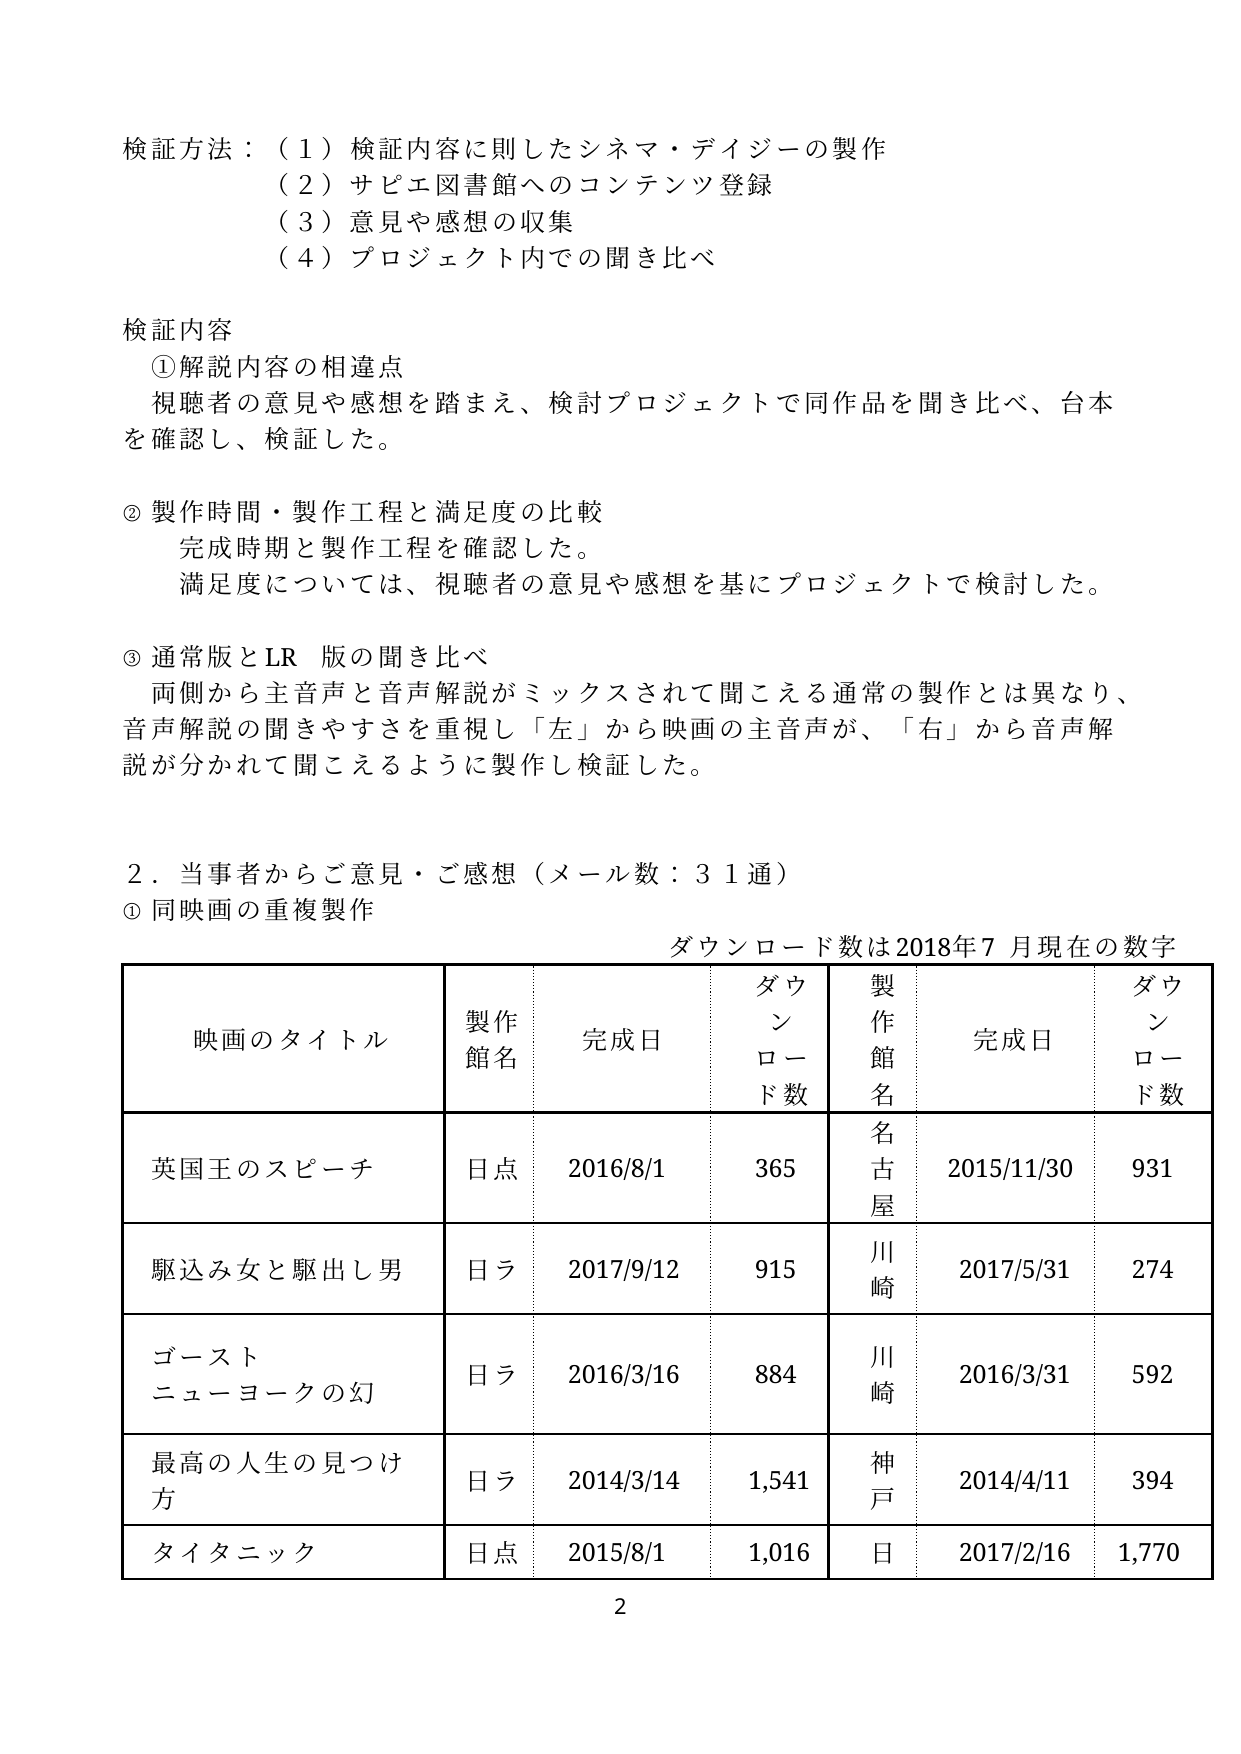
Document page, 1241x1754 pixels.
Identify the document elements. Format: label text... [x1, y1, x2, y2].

table_cell 884 [710, 1315, 827, 1433]
table_cell ゴースト ニューヨークの幻 [124, 1315, 443, 1433]
table_cell 日点 [446, 1526, 533, 1577]
table_cell 日ラ [446, 1315, 533, 1433]
table_cell 365 [710, 1114, 827, 1222]
list （３）意見や感想の収集 [122, 202, 1118, 238]
table_cell 592 [1094, 1315, 1211, 1433]
list 検証方法：（１）検証内容に則したシネマ・デイジーの製作 [122, 129, 1118, 166]
table_cell 英国王のスピーチ [124, 1114, 443, 1222]
table_cell 2017/9/12 [533, 1224, 710, 1313]
text ダウンロード数は2018年7月現在の数字 [122, 927, 1180, 963]
table_header ダウンロード数 [710, 966, 827, 1111]
table_header 完成日 [917, 966, 1094, 1111]
table_cell 394 [1094, 1435, 1211, 1524]
table_header ダウンロード数 [1094, 966, 1211, 1111]
table_header 製作館名 [830, 966, 917, 1111]
table_cell 274 [1094, 1224, 1211, 1313]
table_cell 日ラ [446, 1435, 533, 1524]
table_cell 931 [1094, 1114, 1211, 1222]
text 検証内容 [122, 311, 1118, 347]
table_header 完成日 [533, 966, 710, 1111]
table_cell 駆込み女と駆出し男 [124, 1224, 443, 1313]
table_cell 最高の人生の見つけ方 [124, 1435, 443, 1524]
table_cell 1,016 [710, 1526, 827, 1577]
table_cell 2015/8/1 [533, 1526, 710, 1577]
table_cell 915 [710, 1224, 827, 1313]
table_cell 神戸 [830, 1435, 917, 1524]
list 完成時期と製作工程を確認した。 [122, 528, 1118, 564]
table_cell 2016/3/31 [917, 1315, 1094, 1433]
table_cell 1,541 [710, 1435, 827, 1524]
table_header 製作館名 [446, 966, 533, 1111]
text 両側から主音声と音声解説がミックスされて聞こえる通常の製作とは異なり、音声解説の聞きやすさを重視し「左」から映画の主音声が、「右」から音声解説が分かれて聞こえるように製作し検証した。 [122, 673, 1118, 782]
table_cell 2015/11/30 [917, 1114, 1094, 1222]
table_cell 1,770 [1094, 1526, 1211, 1577]
text ２．当事者からご意見・ご感想（メール数：３１通） [122, 854, 1118, 891]
table_cell 2016/3/16 [533, 1315, 710, 1433]
list 満足度については、視聴者の意見や感想を基にプロジェクトで検討した。 [122, 564, 1118, 601]
table_cell 日点 [446, 1114, 533, 1222]
table_cell 川崎 [830, 1315, 917, 1433]
list ③通常版とLR版の聞き比べ [122, 637, 1118, 673]
list ①解説内容の相違点 [122, 347, 1118, 383]
list 視聴者の意見や感想を踏まえ、検討プロジェクトで同作品を聞き比べ、台本を確認し、検証した。 [122, 383, 1118, 456]
table_cell 2016/8/1 [533, 1114, 710, 1222]
list ②製作時間・製作工程と満足度の比較 [122, 492, 1118, 528]
table_cell 日ラ [446, 1224, 533, 1313]
list （４）プロジェクト内での聞き比べ [122, 238, 1118, 274]
table_cell 2014/4/11 [917, 1435, 1094, 1524]
table_cell タイタニック [124, 1526, 443, 1577]
table_cell 川崎 [830, 1224, 917, 1313]
table_cell 2017/2/16 [917, 1526, 1094, 1577]
list （２）サピエ図書館へのコンテンツ登録 [122, 166, 1118, 202]
table_cell 2014/3/14 [533, 1435, 710, 1524]
table_cell 日ラ [830, 1526, 917, 1577]
table_cell 名古屋 [830, 1114, 917, 1222]
table_cell 2017/5/31 [917, 1224, 1094, 1313]
table_header 映画のタイトル [124, 966, 443, 1111]
text ①同映画の重複製作 [122, 891, 1118, 927]
